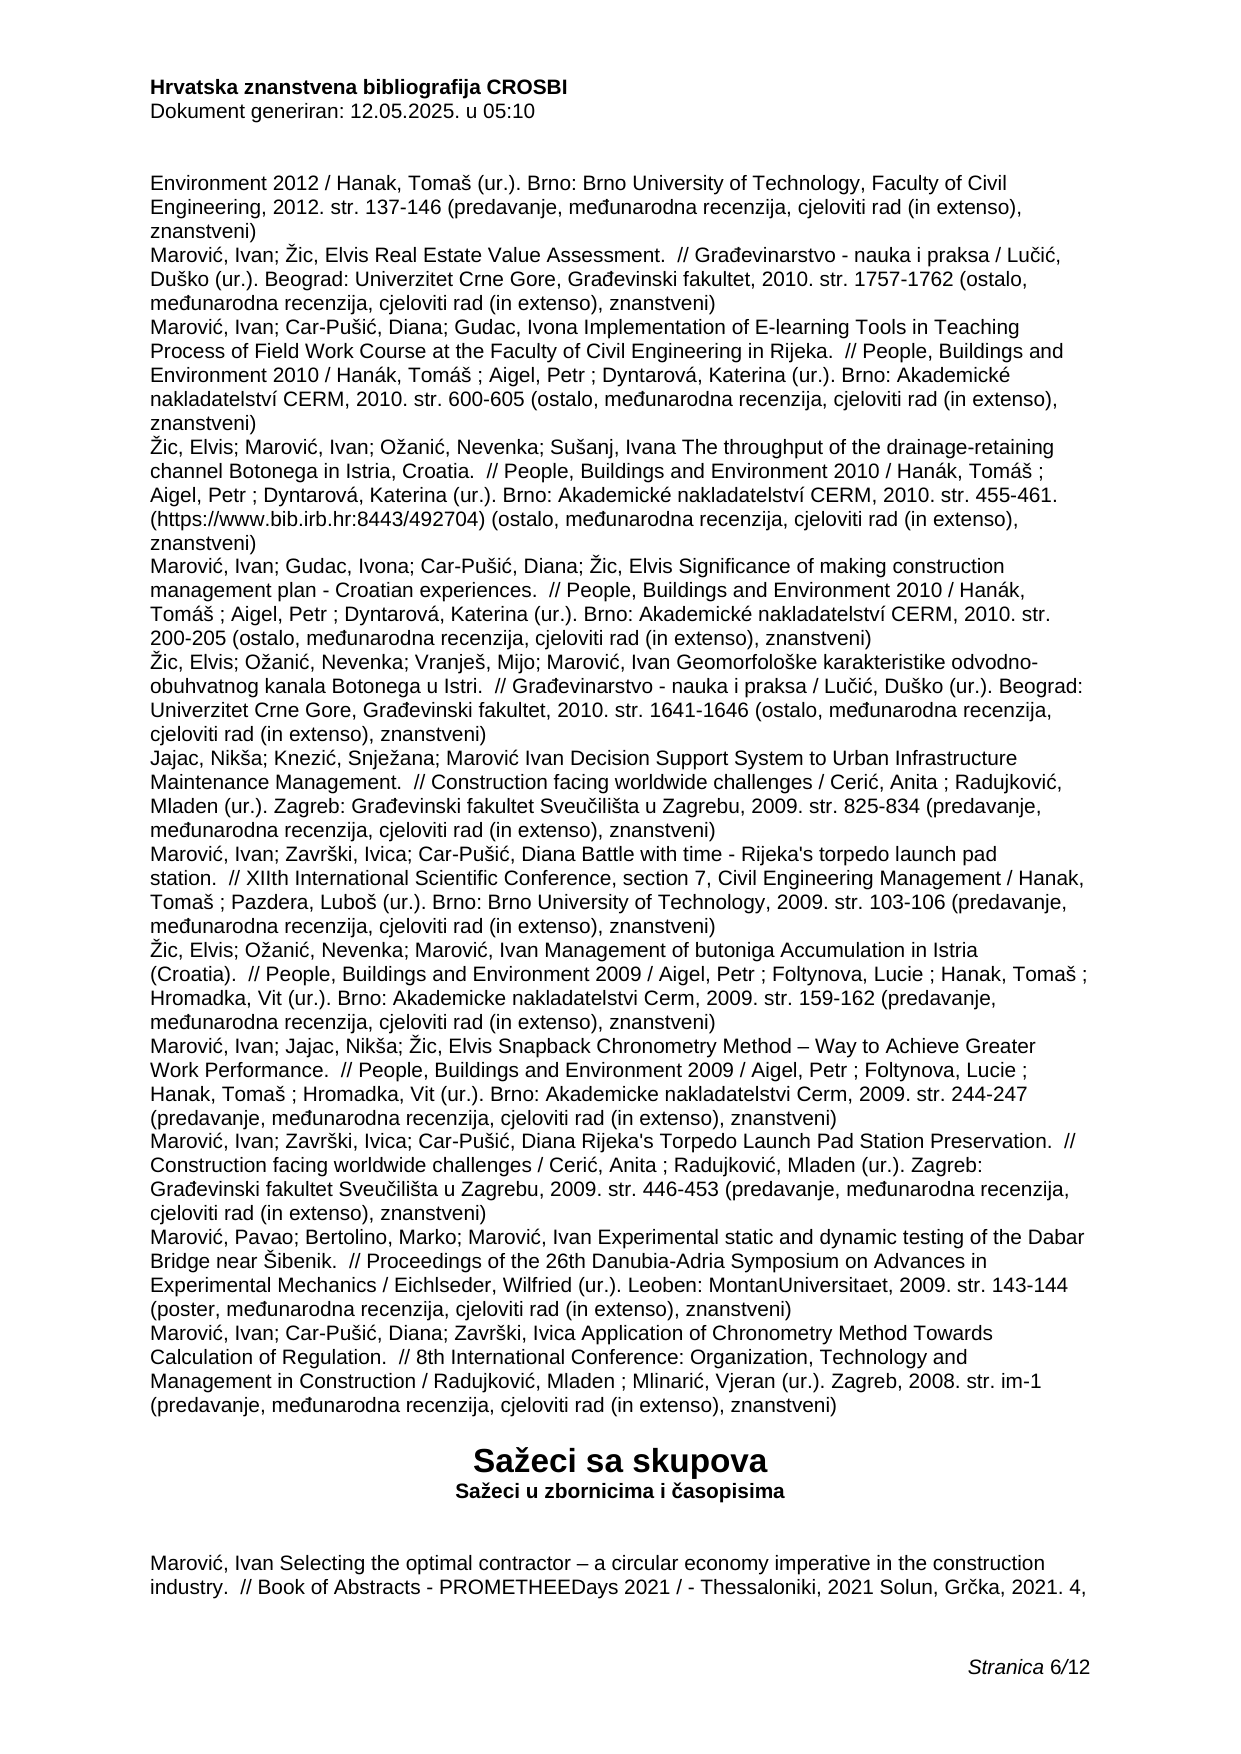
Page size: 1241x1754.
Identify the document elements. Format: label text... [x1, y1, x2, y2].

text Marović, Ivan; Car-Pušić, Diana; Završki, Ivica [150, 1321, 1090, 1417]
text Žic, Elvis; Ožanić, Nevenka; Vranješ, Mijo; Marović, Ivan [150, 650, 1090, 746]
text Marović, Ivan; Jajac, Nikša; Žic, Elvis [150, 1033, 1090, 1129]
text Marović, Ivan [150, 1551, 1090, 1599]
text Marović, Ivan; Gudac, Ivona; Car-Pušić, Diana; Žic, Elvis [150, 554, 1090, 650]
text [150, 171, 1090, 243]
subtitle Sažeci u zbornicima i časopisima [150, 1479, 1090, 1503]
text Marović, Ivan; Žic, Elvis [150, 243, 1090, 315]
text Marović, Ivan; Završki, Ivica; Car-Pušić, Diana [150, 1129, 1090, 1225]
text Žic, Elvis; Marović, Ivan; Ožanić, Nevenka; Sušanj, Ivana [150, 434, 1090, 554]
text Marović, Ivan; Car-Pušić, Diana; Gudac, Ivona [150, 315, 1090, 434]
text Marović, Ivan; Završki, Ivica; Car-Pušić, Diana [150, 842, 1090, 938]
subtitle Sažeci sa skupova [150, 1441, 1090, 1479]
text Marović, Pavao; Bertolino, Marko; Marović, Ivan [150, 1225, 1090, 1321]
text Jajac, Nikša; Knezić, Snježana; Marović Ivan [150, 746, 1090, 842]
text Žic, Elvis; Ožanić, Nevenka; Marović, Ivan [150, 938, 1090, 1033]
